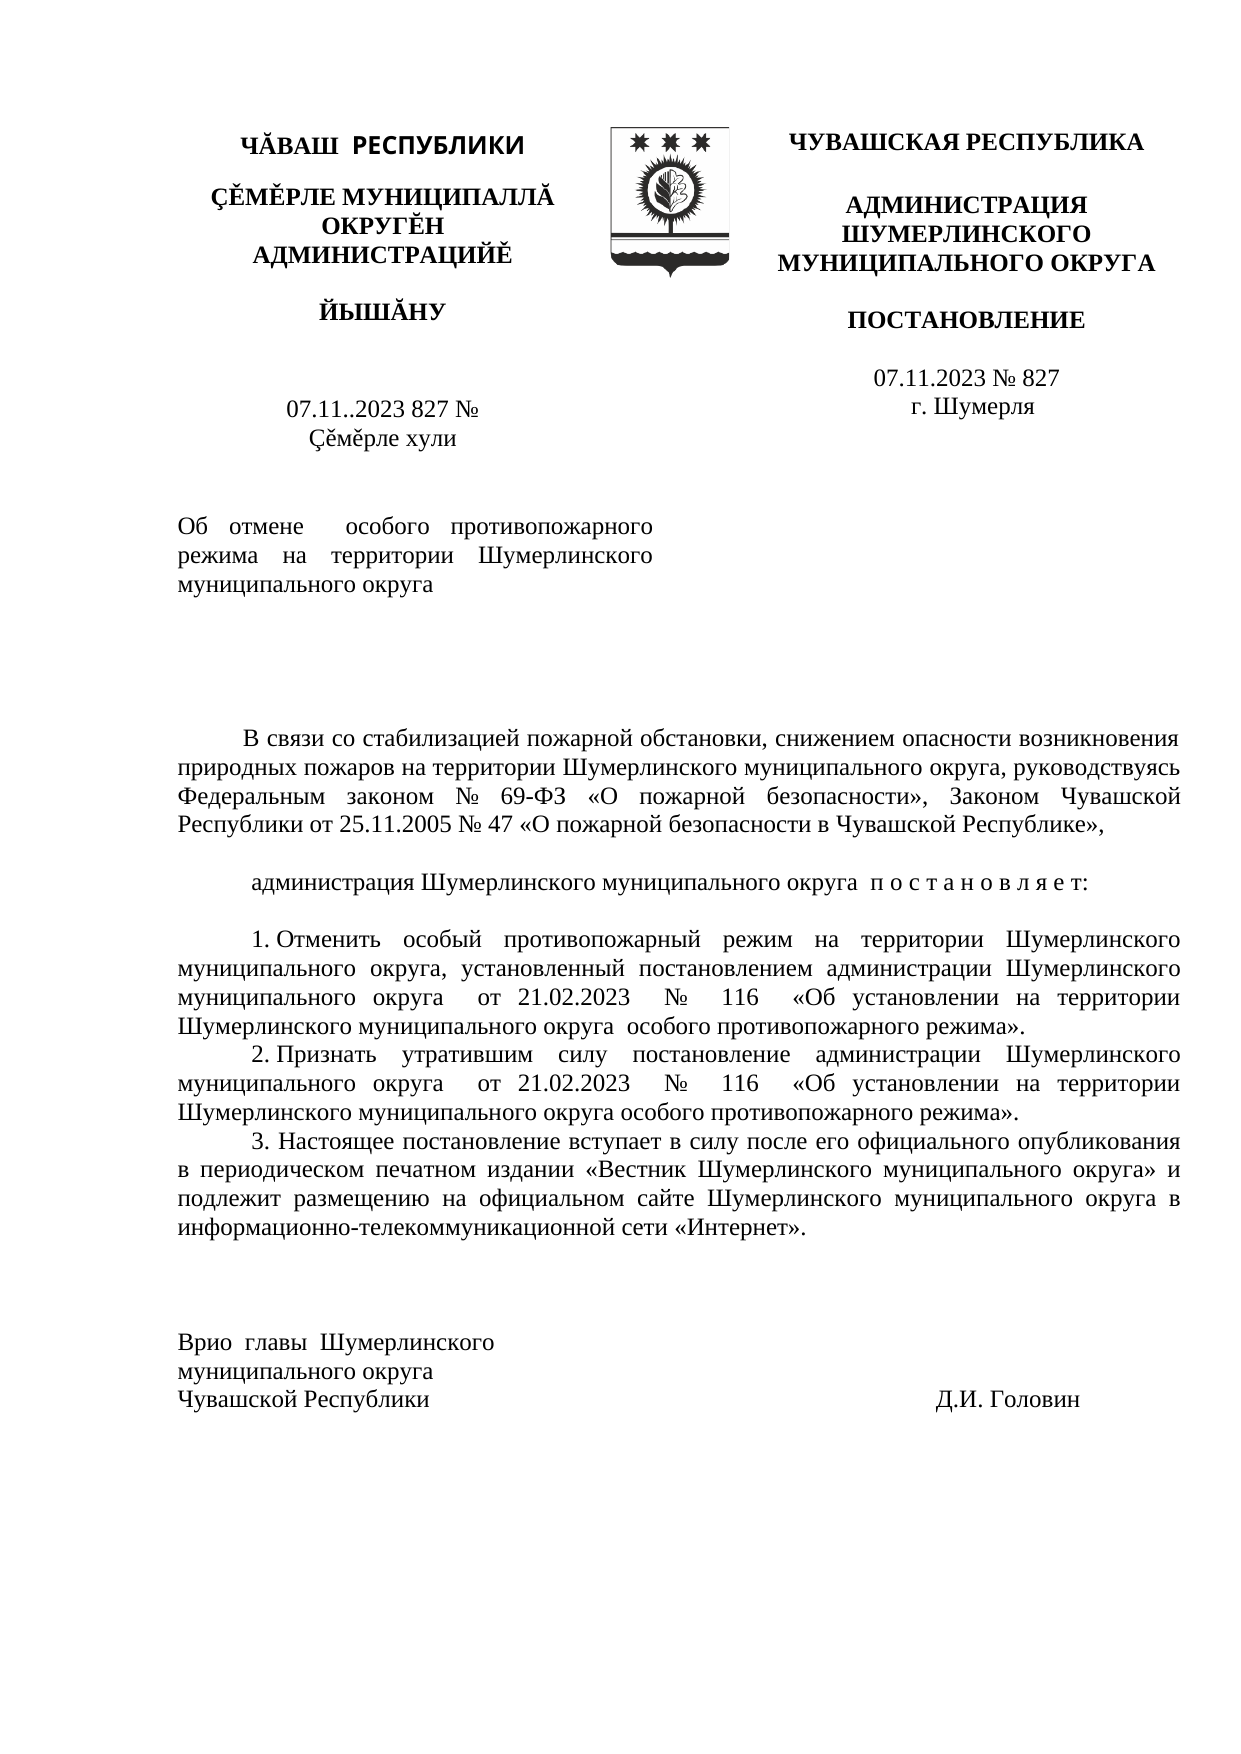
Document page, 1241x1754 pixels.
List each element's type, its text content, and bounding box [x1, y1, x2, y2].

text Врио главы Шумерлинского [177, 1327, 1181, 1356]
text Чувашской Республики Д.И. Головин [177, 1384, 1181, 1413]
table_cell АДМИНИСТРАЦИЯ ШУМЕРЛИНСКОГО МУНИЦИПАЛЬНОГО ОКРУГА ПОСТАНОВЛЕНИЕ 07.11.2023 № 827 г. Шумерля [740, 182, 1192, 480]
text муниципального округа [177, 1356, 1181, 1384]
table_cell ÇĚМĚРЛЕ МУНИЦИПАЛЛĂ ОКРУГĔН АДМИНИСТРАЦИЙĚ ЙЫШĂНУ 07.11..2023 827 № Çěмěрле хули [166, 182, 599, 480]
picture [610, 127, 730, 278]
text администрация Шумерлинского муниципального округа п о с т а н о в л я е т: [177, 867, 1181, 896]
text Об отмене особого противопожарного режима на территории Шумерлинского муниципального округа [177, 511, 653, 598]
table_header ЧĂВАШ РЕСПУБЛИКИ [166, 127, 599, 182]
text 1. Отменить особый противопожарный режим на территории Шумерлинского муниципального округа, установленный постановлением администрации Шумерлинского муниципального округа от 21.02.2023 № 116 «Об установлении на территории Шумерлинского муниципального округа особого противопожарного режима». [177, 924, 1181, 1039]
text 3. Настоящее постановление вступает в силу после его официального опубликования в периодическом печатном издании «Вестник Шумерлинского муниципального округа» и подлежит размещению на официальном сайте Шумерлинского муниципального округа в информационно-телекоммуникационной сети «Интернет». [177, 1126, 1181, 1241]
text 2. Признать утратившим силу постановление администрации Шумерлинского муниципального округа от 21.02.2023 № 116 «Об установлении на территории Шумерлинского муниципального округа особого противопожарного режима». [177, 1039, 1181, 1126]
table_header [599, 127, 740, 480]
table_header ЧУВАШСКАЯ РЕСПУБЛИКА [740, 127, 1192, 182]
text В связи со стабилизацией пожарной обстановки, снижением опасности возникновения природных пожаров на территории Шумерлинского муниципального округа, руководствуясь Федеральным законом № 69-ФЗ «О пожарной безопасности», Законом Чувашской Республики от 25.11.2005 № 47 «О пожарной безопасности в Чувашской Республике», [177, 723, 1181, 838]
